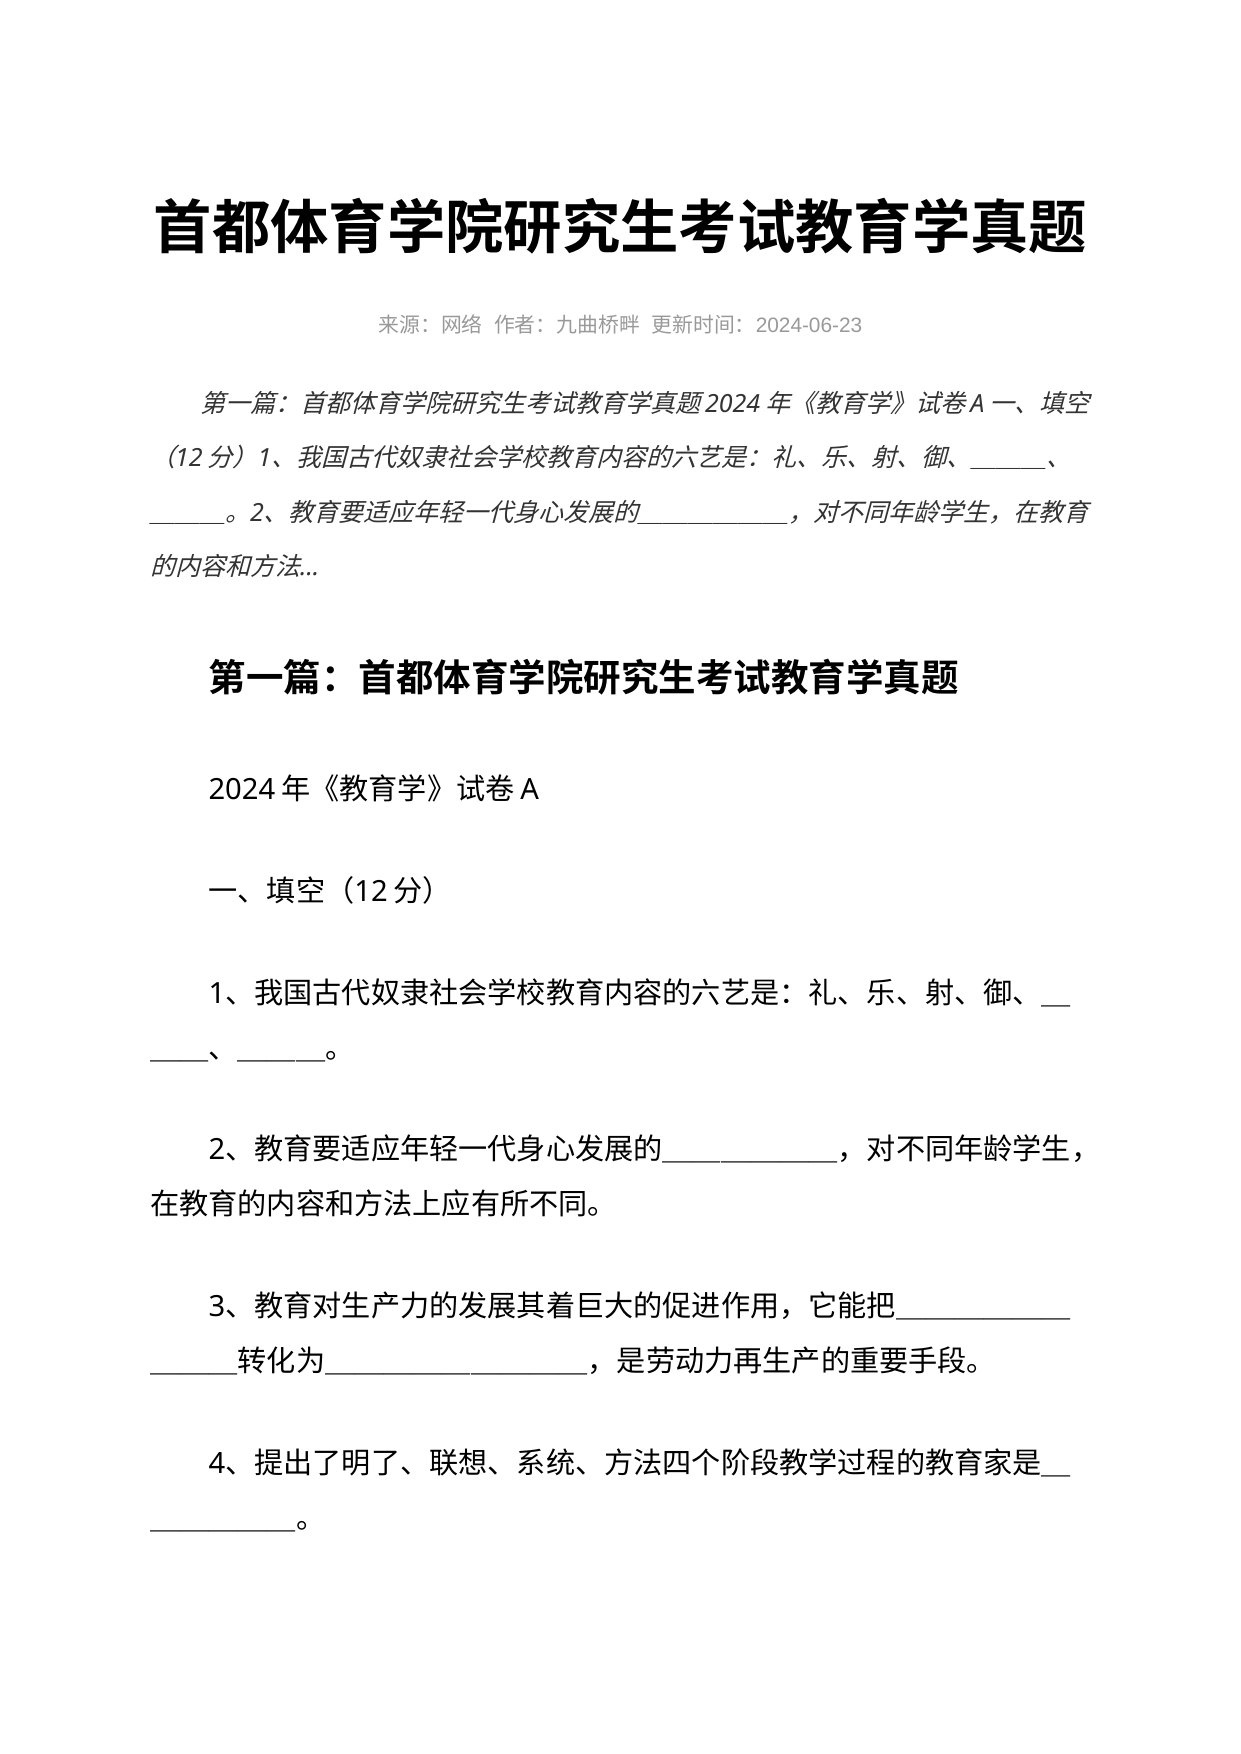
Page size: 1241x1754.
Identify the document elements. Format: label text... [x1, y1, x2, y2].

text 3、教育对生产力的发展其着巨大的促进作用，它能把＿＿＿＿＿＿＿＿＿转化为＿＿＿＿＿＿＿＿＿，是劳动力再生产的重要手段。 [150, 1283, 1090, 1380]
subtitle 首都体育学院研究生考试教育学真题 [150, 181, 1090, 266]
text 2、教育要适应年轻一代身心发展的＿＿＿＿＿＿，对不同年龄学生，在教育的内容和方法上应有所不同。 [150, 1126, 1090, 1223]
text 第一篇：首都体育学院研究生考试教育学真题2024年《教育学》试卷A一、填空（12分）1、我国古代奴隶社会学校教育内容的六艺是：礼、乐、射、御、＿＿＿、＿＿＿。2、教育要适应年轻一代身心发展的＿＿＿＿＿＿，对不同年龄学生，在教育的内容和方法... [150, 383, 1090, 583]
text 一、填空（12分） [150, 867, 1090, 909]
text 4、提出了明了、联想、系统、方法四个阶段教学过程的教育家是＿＿＿＿＿＿。 [150, 1439, 1090, 1537]
text 1、我国古代奴隶社会学校教育内容的六艺是：礼、乐、射、御、＿＿＿、＿＿＿。 [150, 969, 1090, 1066]
text 来源：网络 作者：九曲桥畔 更新时间：2024-06-23 [150, 313, 1090, 337]
text 第一篇：首都体育学院研究生考试教育学真题 [150, 648, 1090, 702]
text 2024年《教育学》试卷A [150, 765, 1090, 808]
